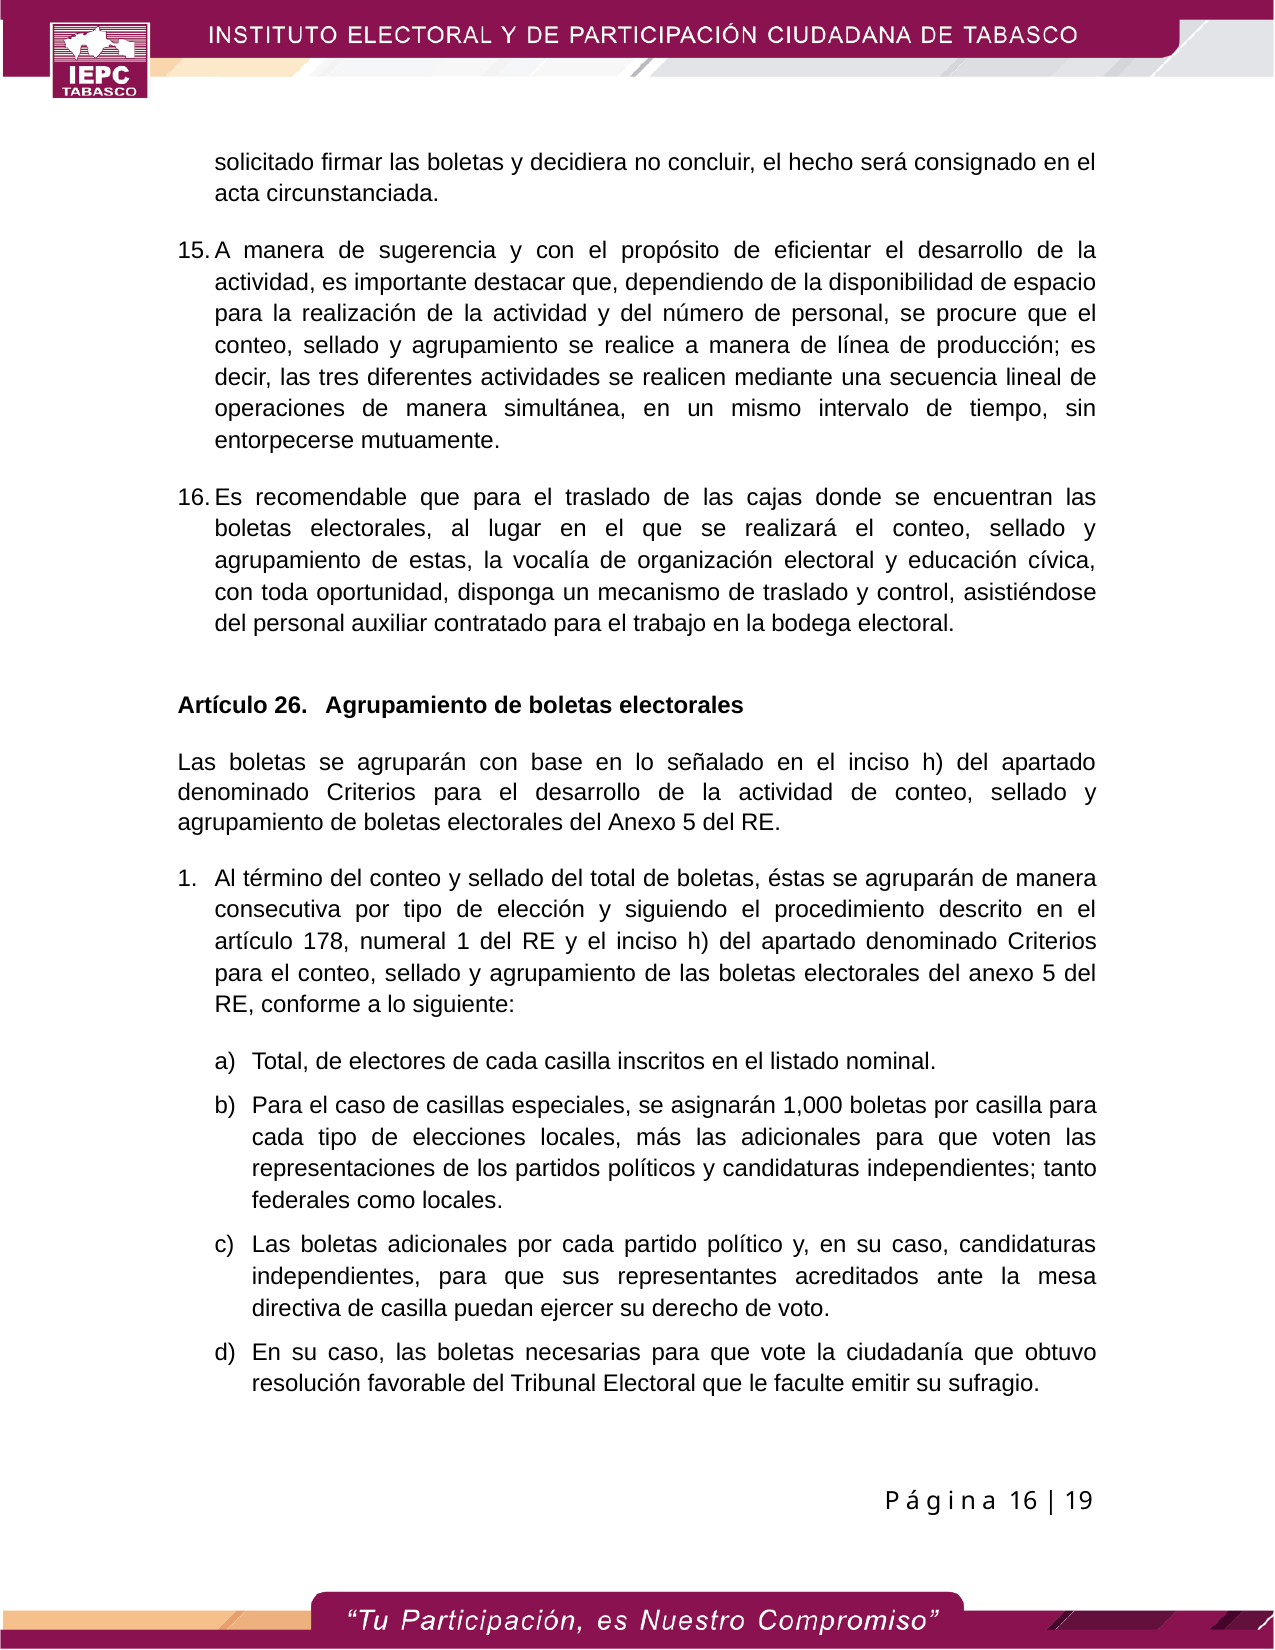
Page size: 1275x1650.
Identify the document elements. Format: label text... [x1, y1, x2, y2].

picture [0, 0, 1274, 1649]
list En su caso, las boletas necesarias para que vote la ciudadanía que obtuvo resolución favorable del Tribunal Electoral que le faculte emitir su sufragio. [214, 1338, 1098, 1397]
list Total, de electores de cada casilla inscritos en el listado nominal. [214, 1047, 1098, 1074]
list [177, 148, 1098, 207]
list Es recomendable que para el traslado de las cajas donde se encuentran las boletas electorales, al lugar en el que se realizará el conteo, sellado y agrupamiento de estas, la vocalía de organización electoral y educación cívica, con toda oportunidad, disponga un mecanismo de traslado y control, asistiéndose del personal auxiliar contratado para el trabajo en la bodega electoral. [177, 483, 1098, 637]
list A manera de sugerencia y con el propósito de eficientar el desarrollo de la actividad, es importante destacar que, dependiendo de la disponibilidad de espacio para la realización de la actividad y del número de personal, se procure que el conteo, sellado y agrupamiento se realice a manera de línea de producción; es decir, las tres diferentes actividades se realicen mediante una secuencia lineal de operaciones de manera simultánea, en un mismo intervalo de tiempo, sin entorpecerse mutuamente. [177, 236, 1098, 453]
text Las boletas se agruparán con base en lo señalado en el inciso h) del apartado denominado Criterios para el desarrollo de la actividad de conteo, sellado y agrupamiento de boletas electorales del Anexo 5 del RE. [177, 748, 1098, 836]
subtitle Agrupamiento de boletas electorales [177, 691, 1098, 718]
list Al término del conteo y sellado del total de boletas, éstas se agruparán de manera consecutiva por tipo de elección y siguiendo el procedimiento descrito en el artículo 178, numeral 1 del RE y el inciso h) del apartado denominado Criterios para el conteo, sellado y agrupamiento de las boletas electorales del anexo 5 del RE, conforme a lo siguiente: [177, 863, 1098, 1018]
list Las boletas adicionales por cada partido político y, en su caso, candidaturas independientes, para que sus representantes acreditados ante la mesa directiva de casilla puedan ejercer su derecho de voto. [214, 1230, 1098, 1321]
list Para el caso de casillas especiales, se asignarán 1,000 boletas por casilla para cada tipo de elecciones locales, más las adicionales para que voten las representaciones de los partidos políticos y candidaturas independientes; tanto federales como locales. [214, 1091, 1098, 1214]
